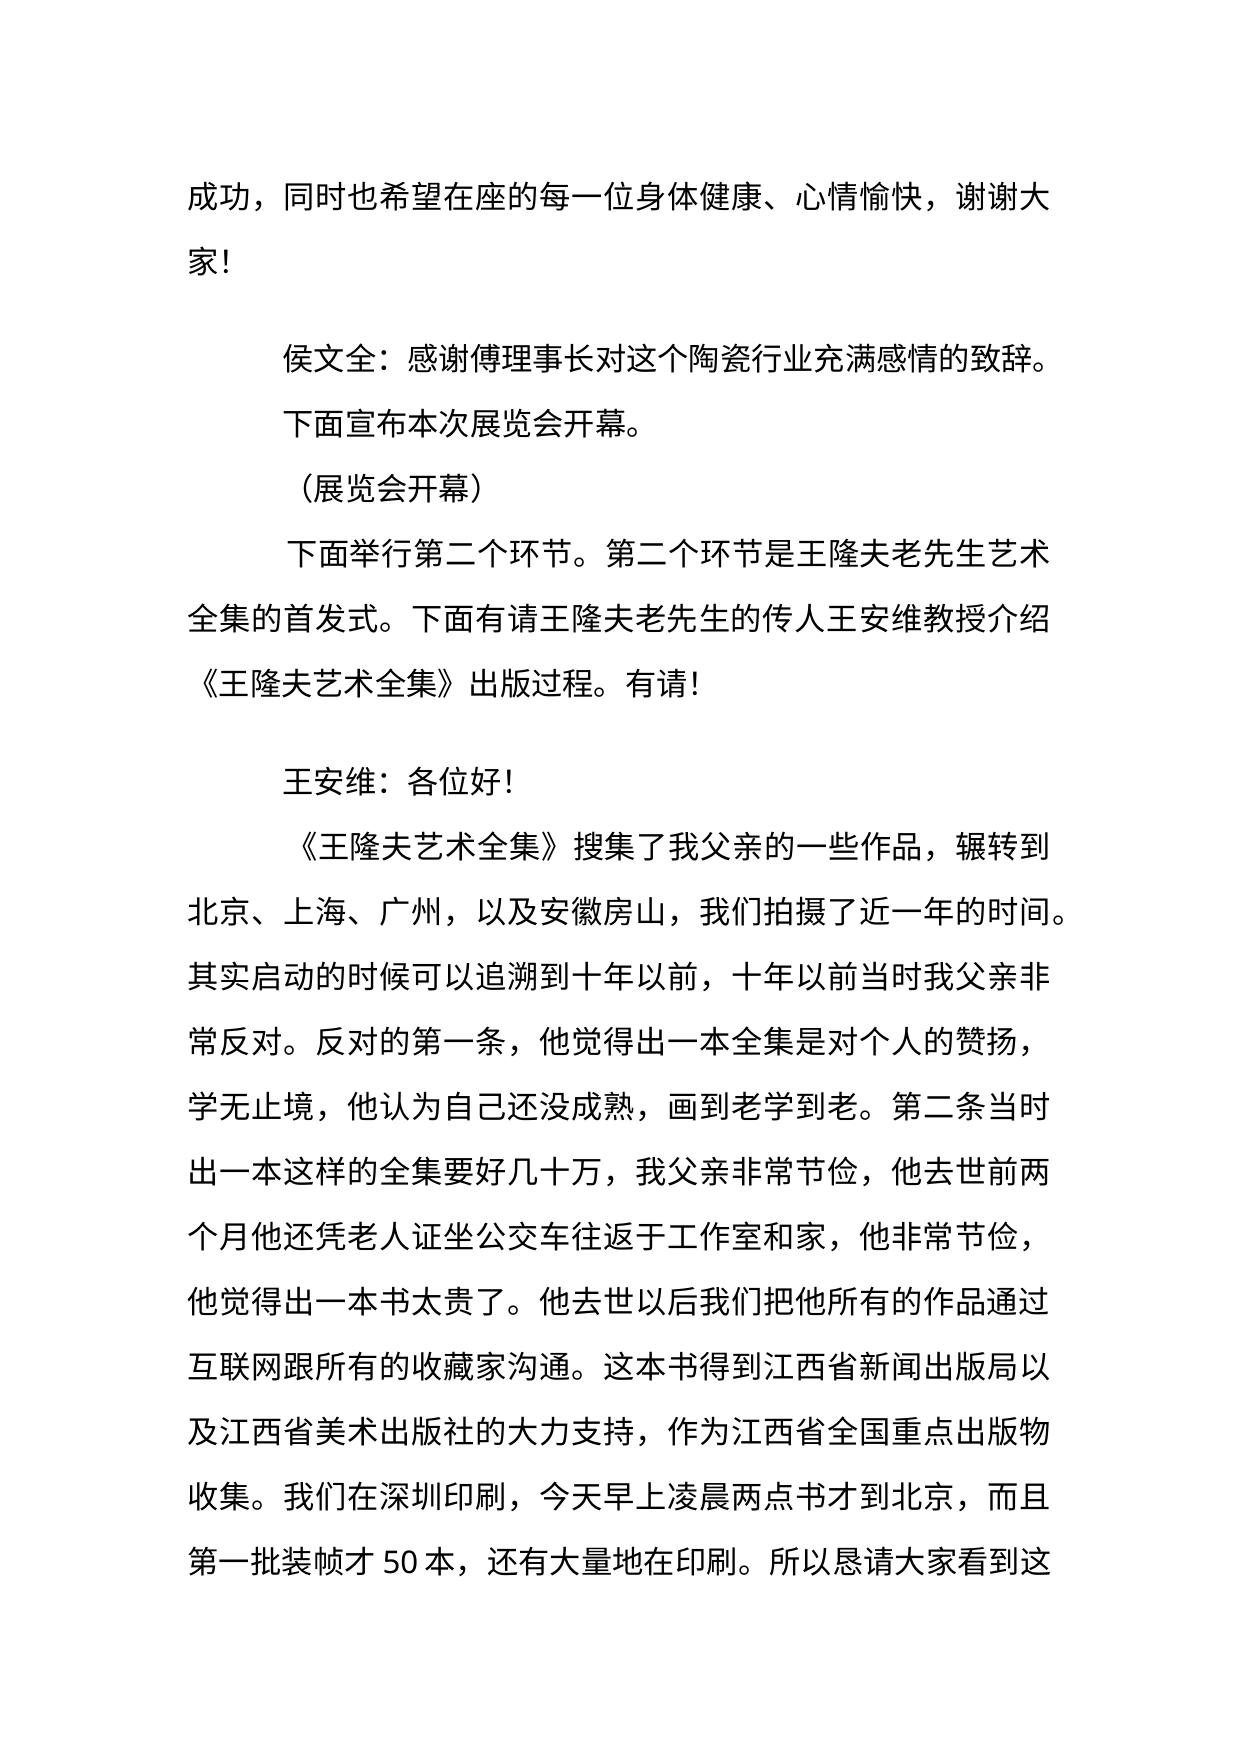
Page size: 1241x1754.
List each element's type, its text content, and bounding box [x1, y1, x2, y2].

text 下面宣布本次展览会开幕。 [187, 389, 1053, 454]
text （展览会开幕） [187, 454, 1053, 519]
text 下面举行第二个环节。第二个环节是王隆夫老先生艺术全集的首发式。下面有请王隆夫老先生的传人王安维教授介绍《王隆夫艺术全集》出版过程。有请！ [187, 519, 1053, 714]
text 侯文全：感谢傅理事长对这个陶瓷行业充满感情的致辞。 [187, 324, 1053, 389]
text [187, 162, 1053, 292]
text 王安维：各位好！ [187, 747, 1053, 812]
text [187, 812, 1053, 1592]
